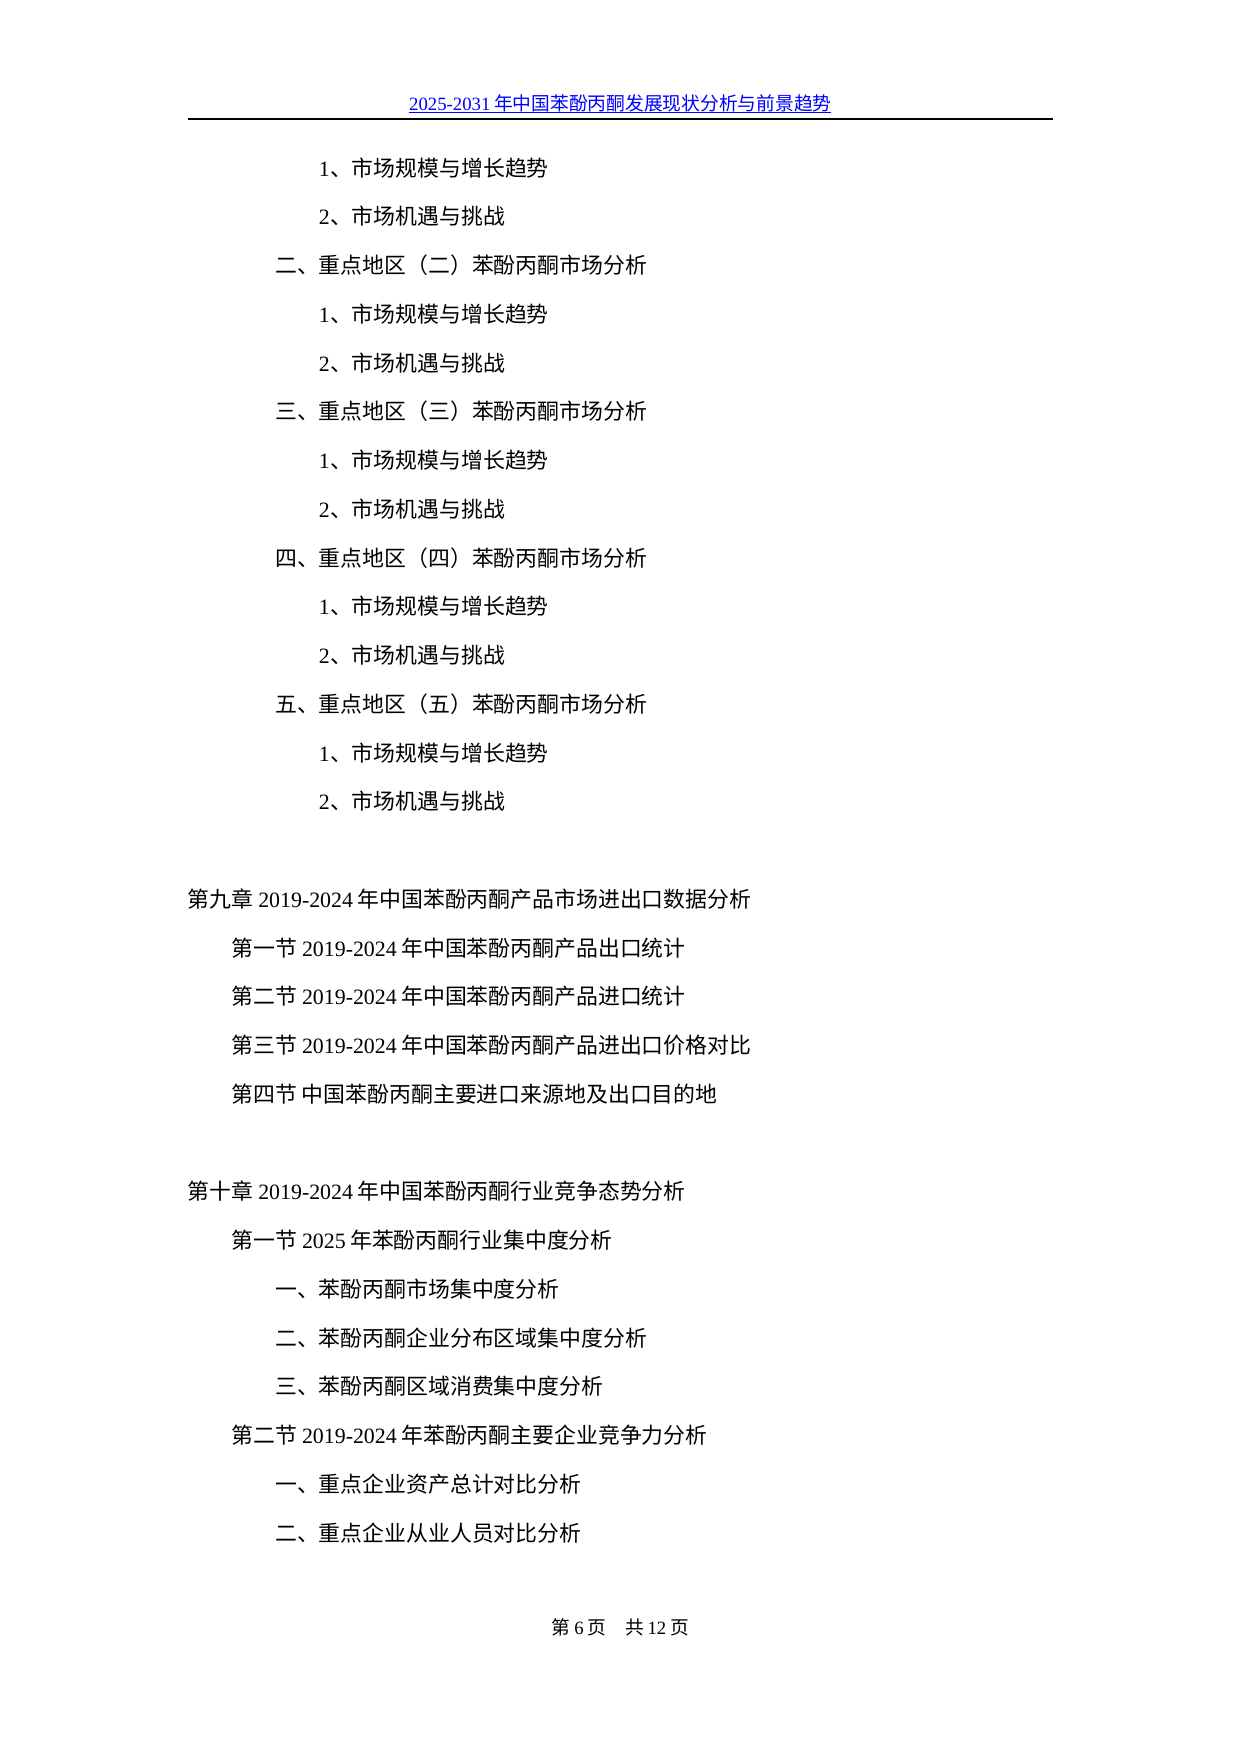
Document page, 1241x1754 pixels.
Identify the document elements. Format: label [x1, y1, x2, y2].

text [187, 150, 1053, 1548]
